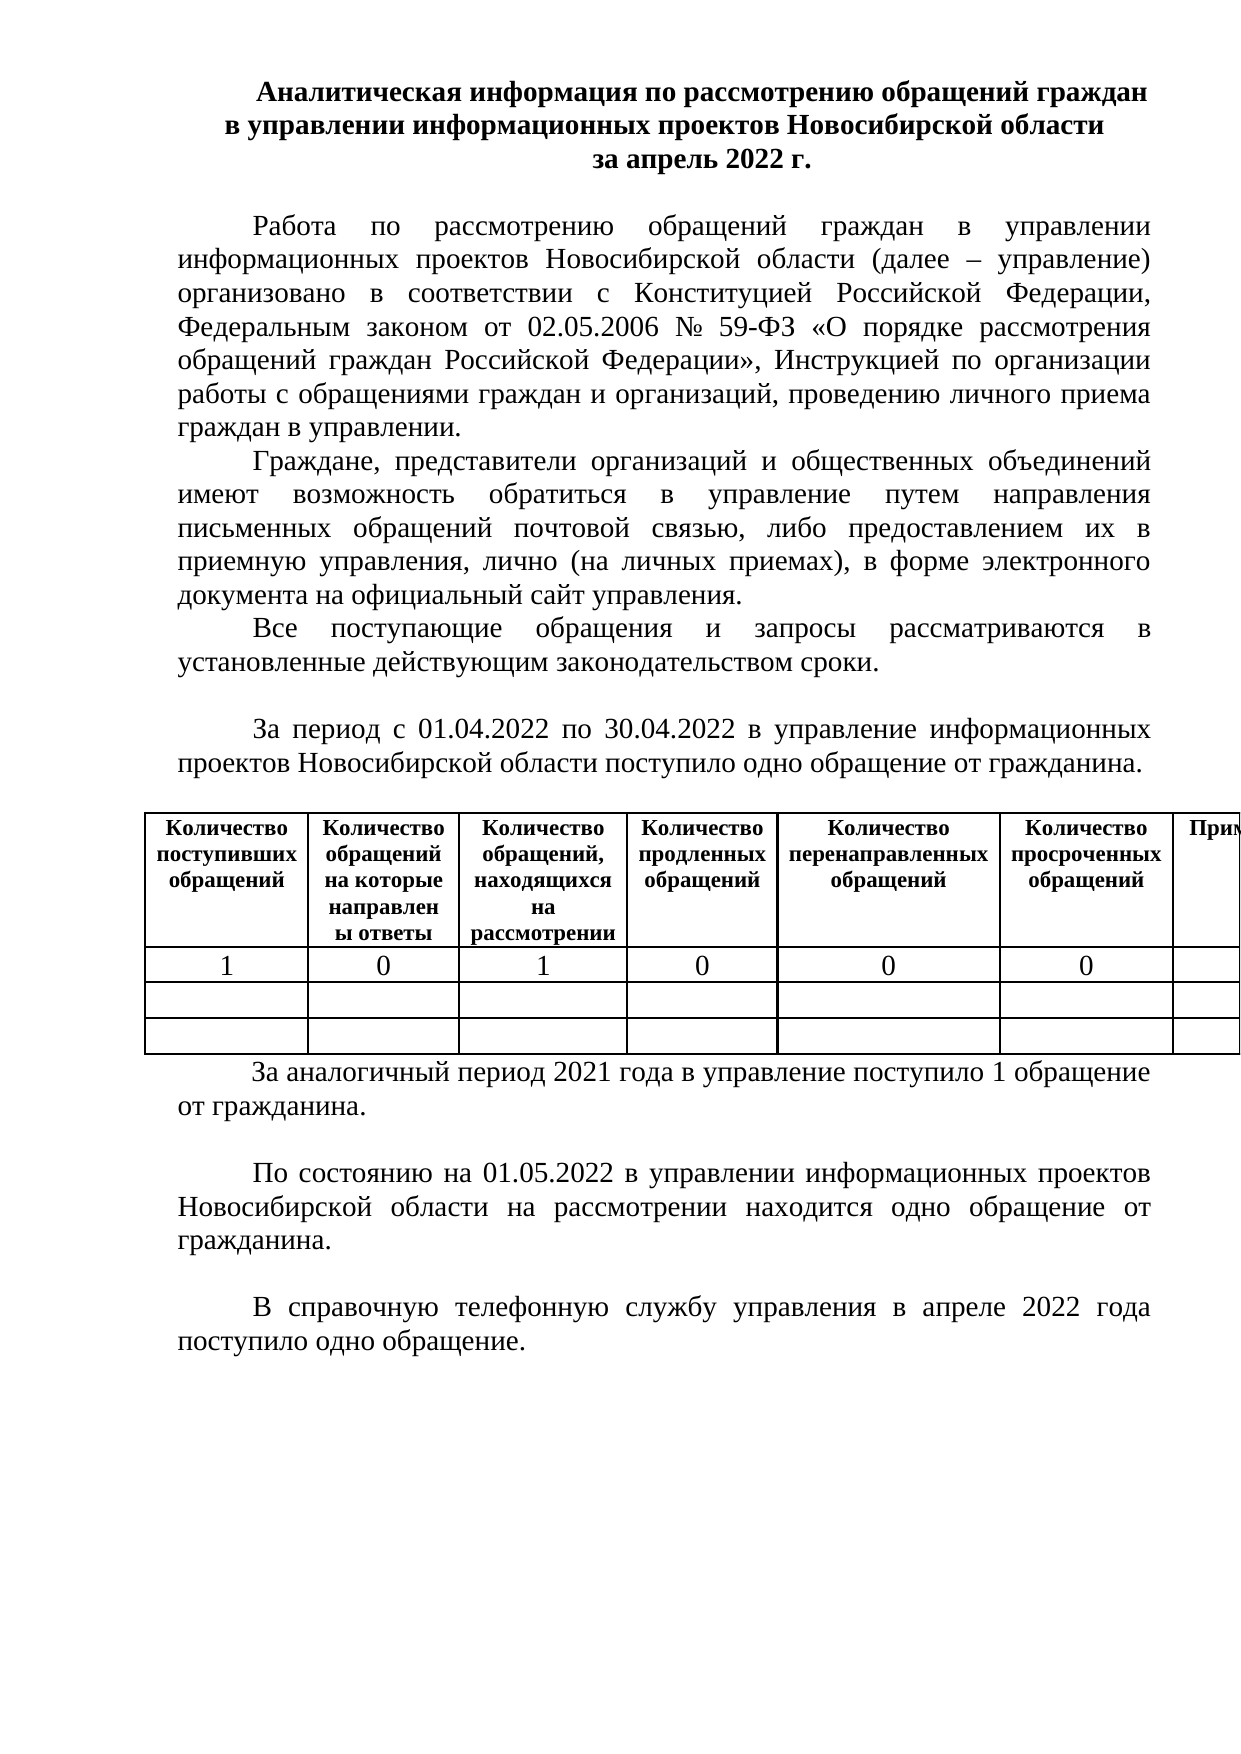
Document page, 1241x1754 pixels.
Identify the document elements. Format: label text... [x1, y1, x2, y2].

text В справочную телефонную службу управления в апреле 2022 года поступило одно обращение. [177, 1289, 1152, 1356]
text За период с 01.04.2022 по 30.04.2022 в управление информационных проектов Новосибирской области поступило одно обращение от гражданина. [177, 711, 1152, 778]
text По состоянию на 01.05.2022 в управлении информационных проектов Новосибирской области на рассмотрении находится одно обращение от гражданина. [177, 1155, 1152, 1256]
table_header Количество продленных обращений [628, 814, 776, 946]
text Аналитическая информация по рассмотрению обращений граждан в управлении информационных проектов Новосибирской области [177, 74, 1152, 141]
table_cell [309, 1019, 458, 1052]
table_cell [1174, 1019, 1239, 1052]
text Все поступающие обращения и запросы рассматриваются в установленные действующим законодательством сроки. [177, 611, 1152, 678]
text Работа по рассмотрению обращений граждан в управлении информационных проектов Новосибирской области (далее – управление) организовано в соответствии с Конституцией Российской Федерации, Федеральным законом от 02.05.2006 № 59-ФЗ «О порядке рассмотрения обращений граждан Российской Федерации», Инструкцией по организации работы с обращениями граждан и организаций, проведению личного приема граждан в управлении. [177, 208, 1152, 443]
text за апрель 2022 г. [177, 141, 1152, 174]
table_header Количество поступивших обращений [146, 814, 307, 946]
table_cell 0 [1001, 948, 1172, 981]
table_cell [460, 1019, 626, 1052]
table_cell [779, 1019, 999, 1052]
table_cell [1001, 1019, 1172, 1052]
table_header Количество просроченных обращений [1001, 814, 1172, 946]
table_header Количество перенаправленных обращений [779, 814, 999, 946]
table_cell [779, 983, 999, 1017]
table_cell [1174, 948, 1239, 981]
table_cell [460, 983, 626, 1017]
table_cell 1 [146, 948, 307, 981]
table_cell 1 [460, 948, 626, 981]
table_cell [628, 1019, 776, 1052]
table_cell [146, 983, 307, 1017]
text За аналогичный период 2021 года в управление поступило 1 обращение от гражданина. [177, 1055, 1152, 1122]
table_header Примечание [1174, 814, 1239, 946]
table_cell 0 [779, 948, 999, 981]
table_cell [628, 983, 776, 1017]
table_cell 0 [309, 948, 458, 981]
table_header Количество обращений, находящихся на рассмотрении [460, 814, 626, 946]
table_cell [1001, 983, 1172, 1017]
table_cell 0 [628, 948, 776, 981]
text Граждане, представители организаций и общественных объединений имеют возможность обратиться в управление путем направления письменных обращений почтовой связью, либо предоставлением их в приемную управления, лично (на личных приемах), в форме электронного документа на официальный сайт управления. [177, 443, 1152, 611]
table_header Количество обращений на которые направлены ответы [309, 814, 458, 946]
table_cell [309, 983, 458, 1017]
table_cell [1174, 983, 1239, 1017]
table_cell [146, 1019, 307, 1052]
